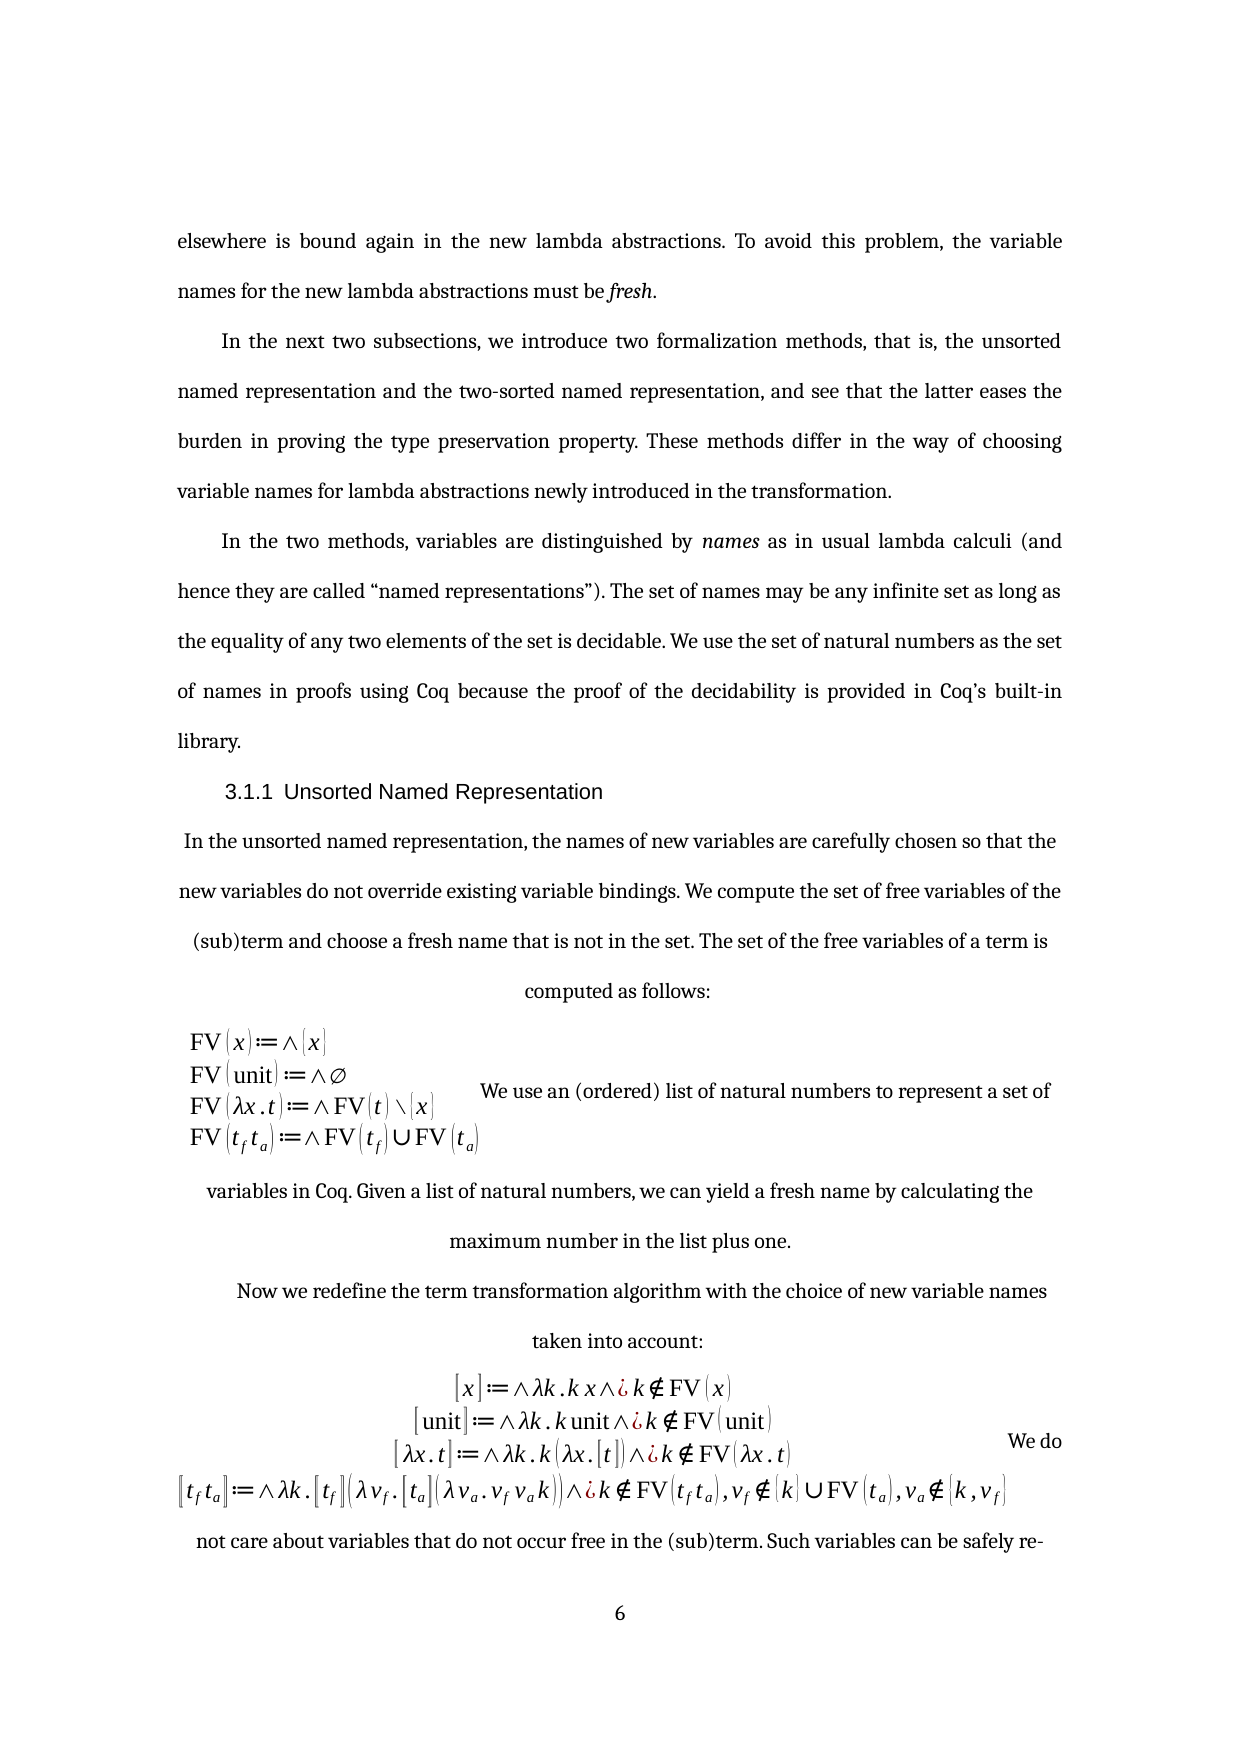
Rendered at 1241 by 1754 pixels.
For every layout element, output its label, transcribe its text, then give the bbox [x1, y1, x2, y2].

subtitle Unsorted Named Representation [224, 767, 1063, 817]
text In the next two subsections, we introduce two formalization methods, that is, the unsorted named representation and the two-sorted named representation, and see that the latter eases the burden in proving the type preservation property. These methods differ in the way of choosing variable names for lambda abstractions newly introduced in the transformation. [177, 317, 1063, 517]
text In the two methods, variables are distinguished by names as in usual lambda calculi (and hence they are called “named representations”). The set of names may be any infinite set as long as the equality of any two elements of the set is decidable. We use the set of natural numbers as the set of names in proofs using Coq because the proof of the decidability is provided in Coq’s built-in library. [177, 517, 1063, 767]
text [177, 217, 1063, 317]
text In the unsorted named representation, the names of new variables are carefully chosen so that the new variables do not override existing variable bindings. We compute the set of free variables of the (sub)term and choose a fresh name that is not in the set. The set of the free variables of a term is computed as follows: We use an (ordered) list of natural numbers to represent a set of variables in Coq. Given a list of natural numbers, we can yield a fresh name by calculating the maximum number in the list plus one. [177, 817, 1063, 1267]
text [177, 1267, 1063, 1567]
